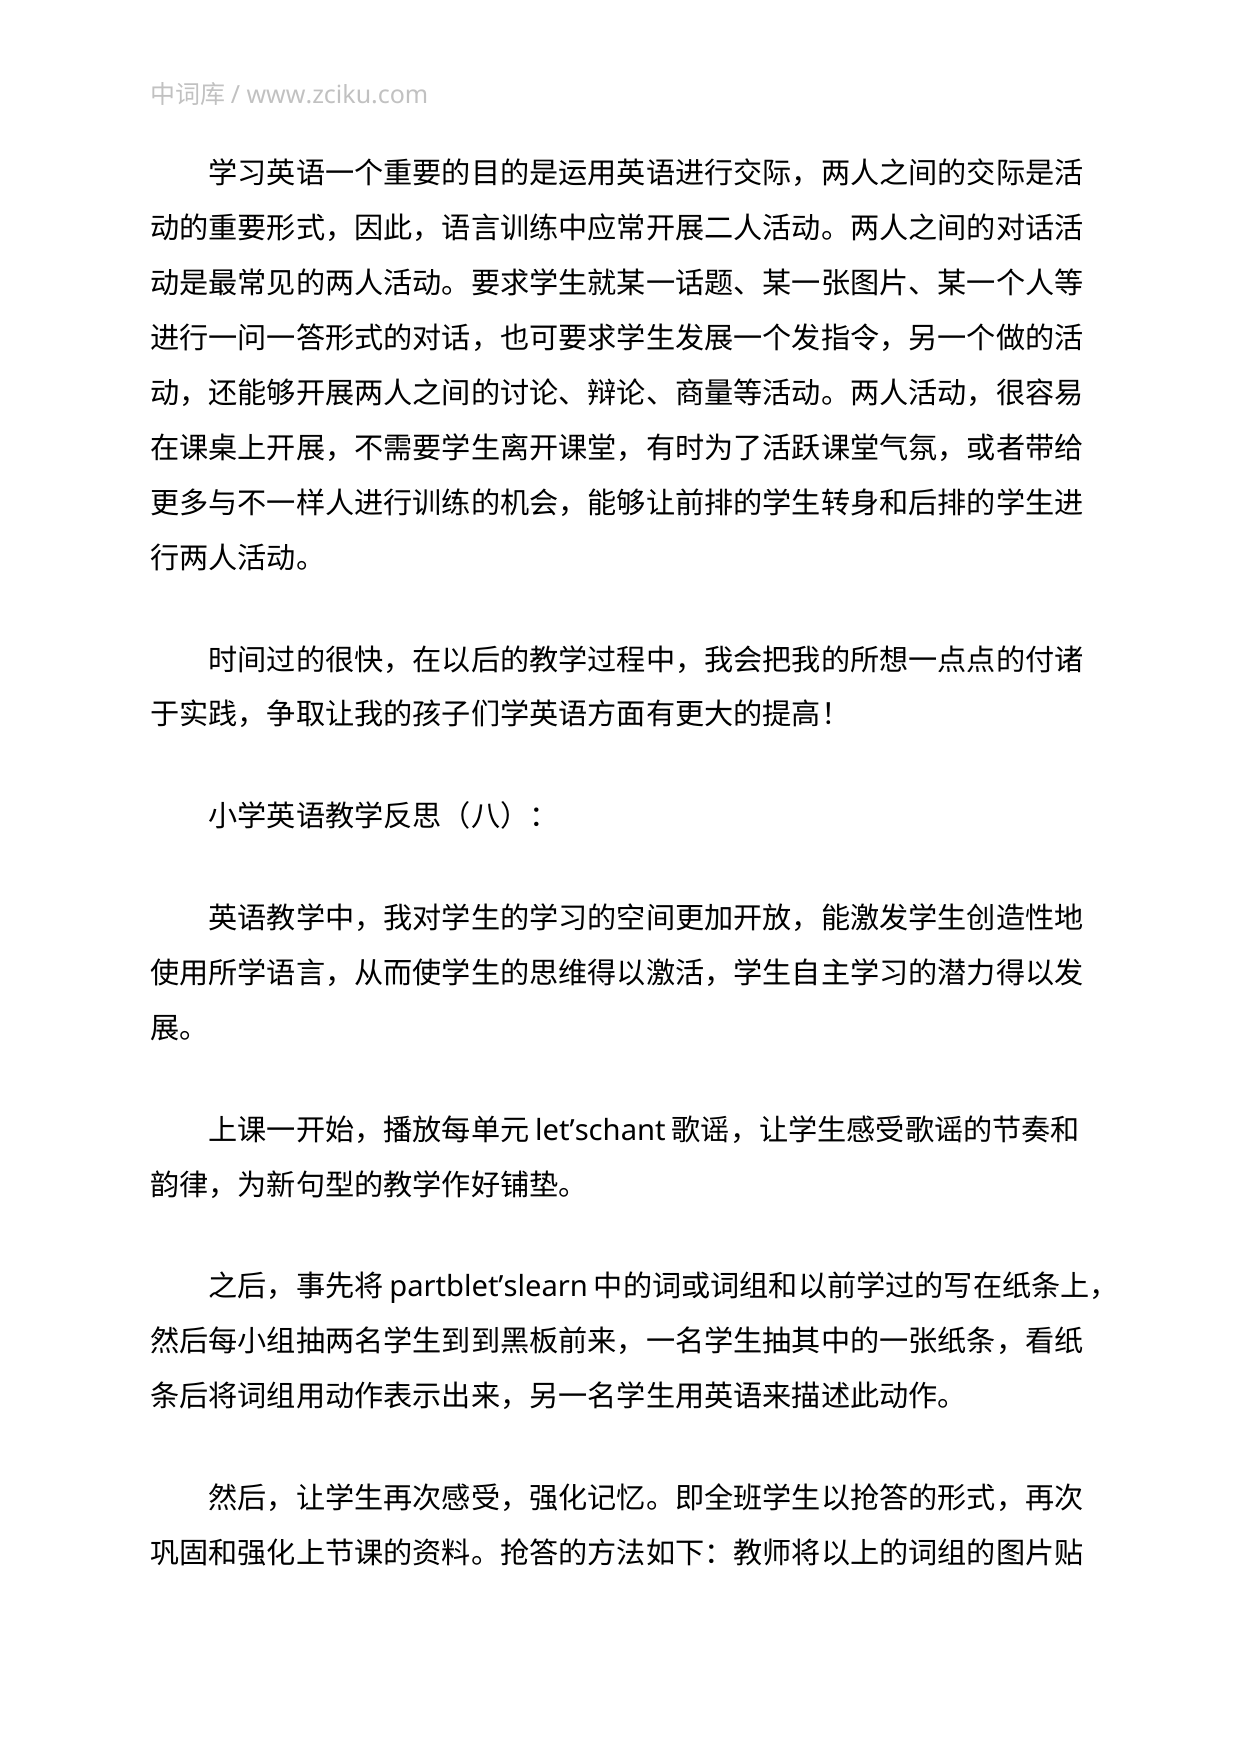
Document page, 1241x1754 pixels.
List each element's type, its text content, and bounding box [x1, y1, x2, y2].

text 时间过的很快，在以后的教学过程中，我会把我的所想一点点的付诸于实践，争取让我的孩子们学英语方面有更大的提高！ [150, 636, 1090, 733]
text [150, 1474, 1090, 1572]
text 上课一开始，播放每单元let’schant歌谣，让学生感受歌谣的节奏和韵律，为新句型的教学作好铺垫。 [150, 1106, 1090, 1203]
text 之后，事先将partblet’slearn中的词或词组和以前学过的写在纸条上，然后每小组抽两名学生到到黑板前来，一名学生抽其中的一张纸条，看纸条后将词组用动作表示出来，另一名学生用英语来描述此动作。 [150, 1263, 1090, 1415]
text 小学英语教学反思（八）： [150, 793, 1090, 835]
text 学习英语一个重要的目的是运用英语进行交际，两人之间的交际是活动的重要形式，因此，语言训练中应常开展二人活动。两人之间的对话活动是最常见的两人活动。要求学生就某一话题、某一张图片、某一个人等进行一问一答形式的对话，也可要求学生发展一个发指令，另一个做的活动，还能够开展两人之间的讨论、辩论、商量等活动。两人活动，很容易在课桌上开展，不需要学生离开课堂，有时为了活跃课堂气氛，或者带给更多与不一样人进行训练的机会，能够让前排的学生转身和后排的学生进行两人活动。 [150, 150, 1090, 577]
text 英语教学中，我对学生的学习的空间更加开放，能激发学生创造性地使用所学语言，从而使学生的思维得以激活，学生自主学习的潜力得以发展。 [150, 894, 1090, 1047]
